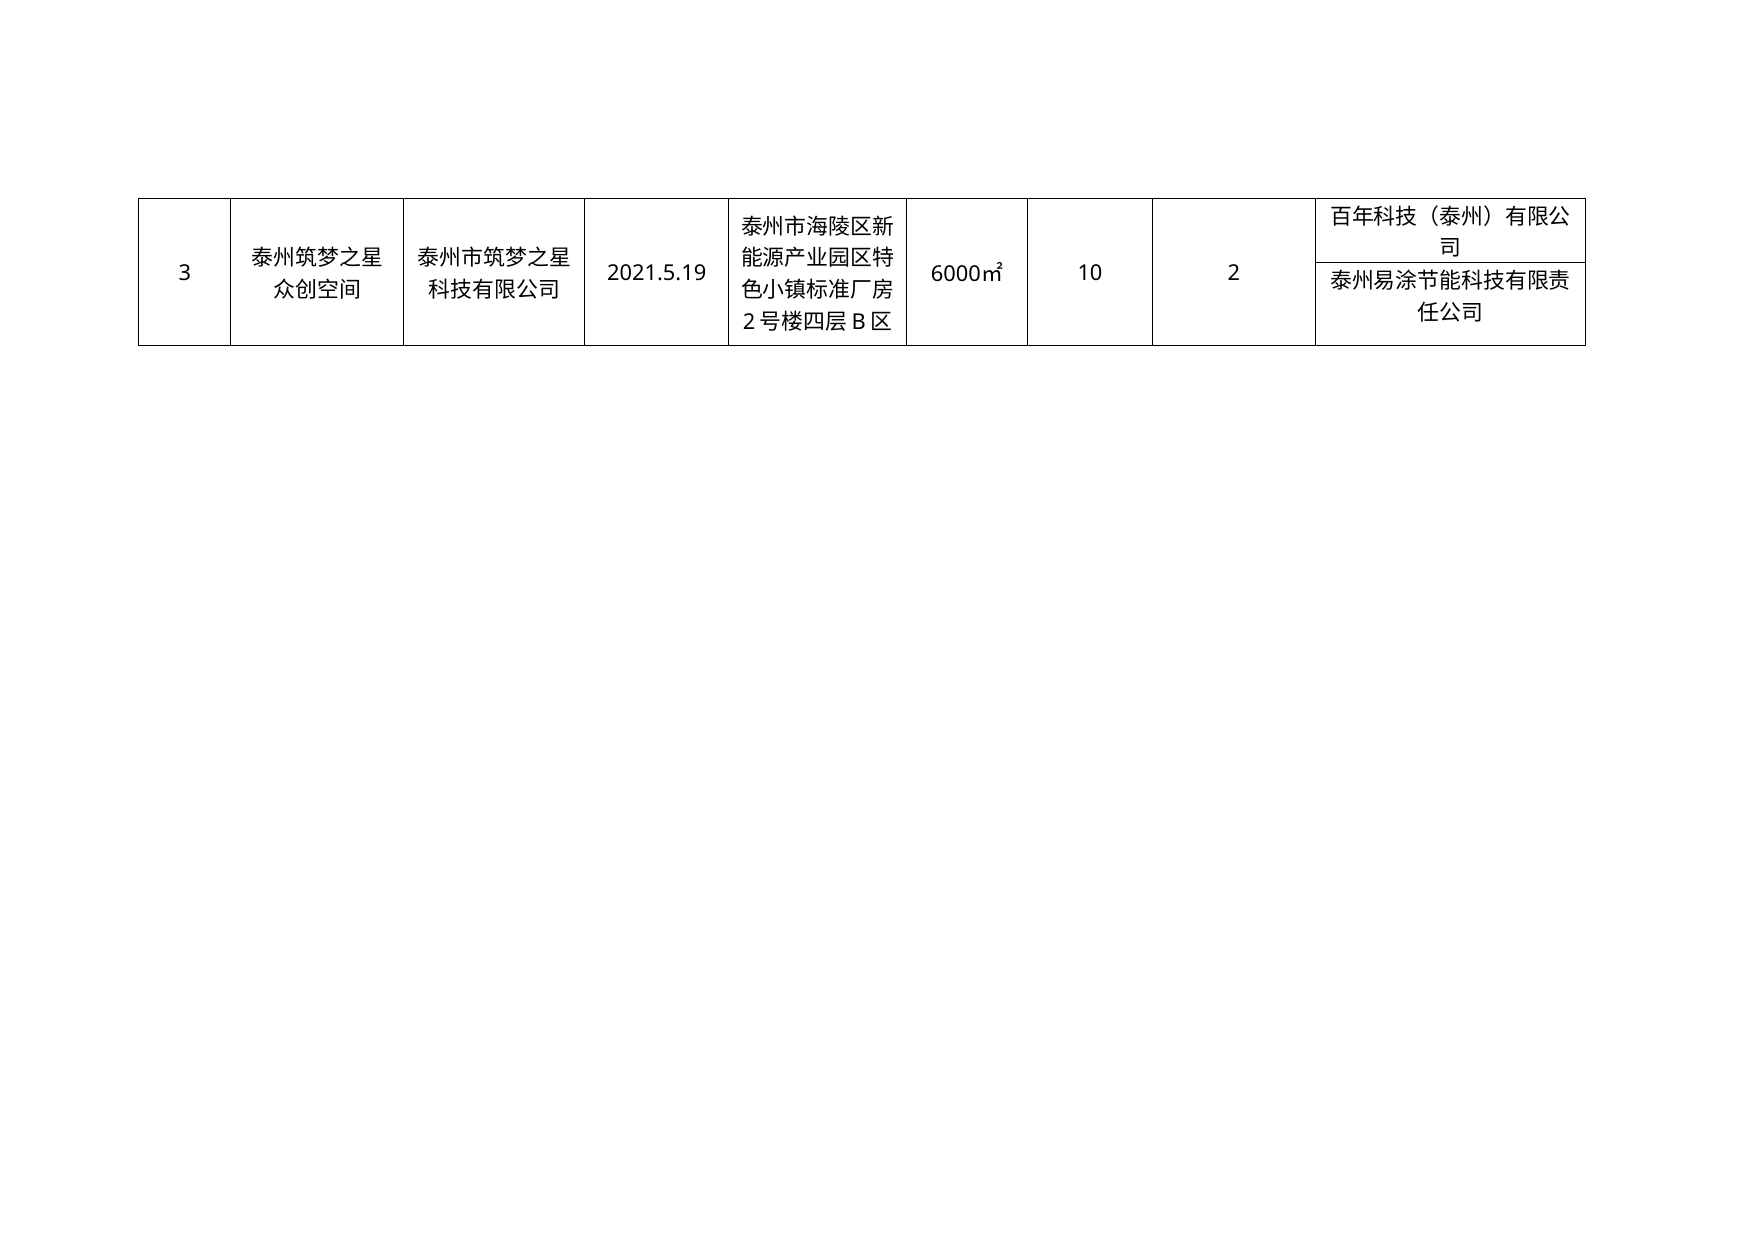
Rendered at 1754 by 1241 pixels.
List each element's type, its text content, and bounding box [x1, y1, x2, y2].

table_cell 2 [1153, 199, 1315, 345]
table_cell 泰州筑梦之星众创空间 [231, 199, 403, 345]
table_cell 3 [139, 199, 230, 345]
table_cell 百年科技（泰州）有限公司 [1316, 199, 1585, 262]
table_cell 2021.5.19 [585, 199, 728, 345]
table_cell 泰州市海陵区新能源产业园区特色小镇标准厂房2号楼四层B区 [729, 199, 906, 345]
table_cell 泰州市筑梦之星科技有限公司 [404, 199, 584, 345]
table_cell 泰州易涂节能科技有限责任公司 [1316, 263, 1585, 345]
table_cell 10 [1028, 199, 1152, 345]
table_cell 6000㎡ [907, 199, 1027, 345]
